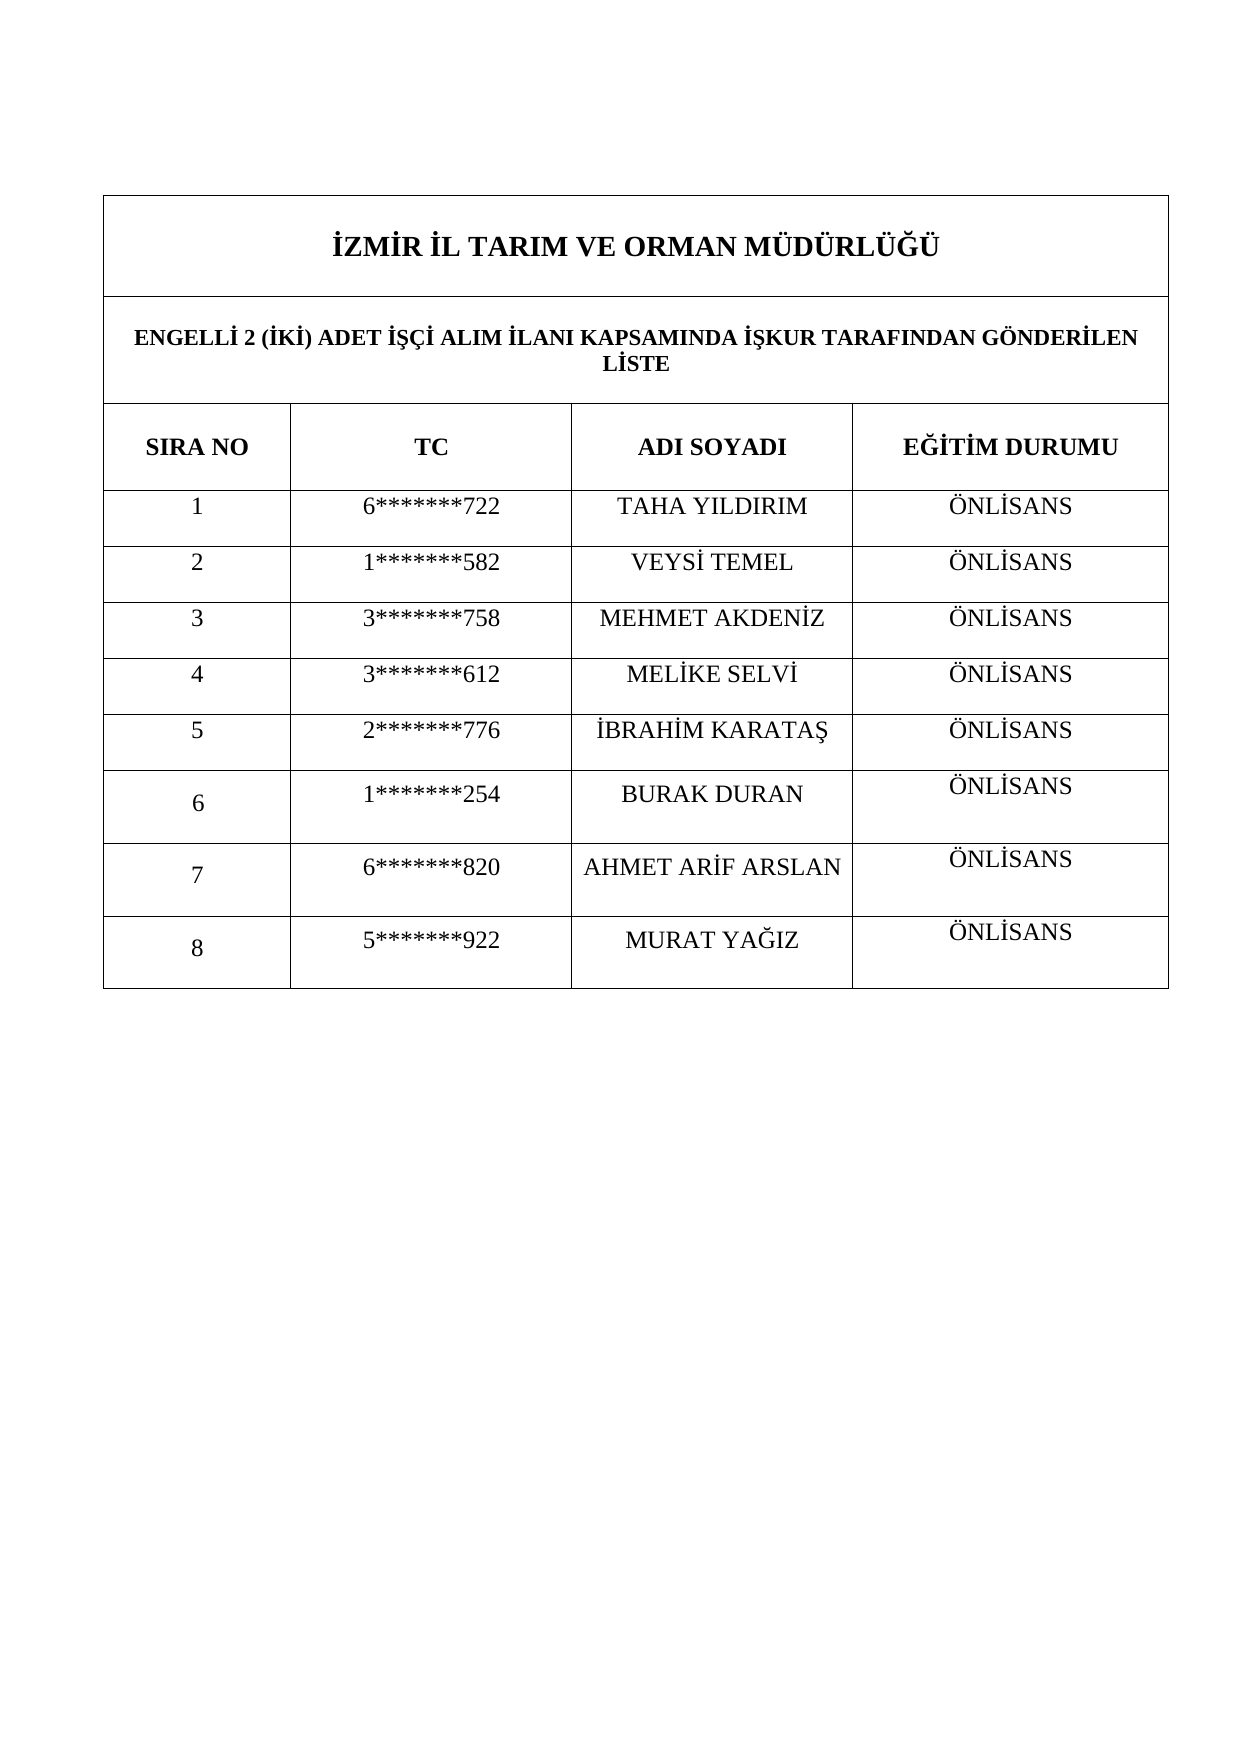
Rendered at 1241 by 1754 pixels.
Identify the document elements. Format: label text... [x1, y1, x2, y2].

table_cell ÖNLİSANS [853, 771, 1168, 843]
table_cell MELİKE SELVİ [572, 659, 852, 714]
table_cell 3*******758 [291, 603, 571, 658]
table_cell ADI SOYADI [572, 404, 852, 490]
table_cell 2*******776 [291, 715, 571, 770]
table_cell ÖNLİSANS [853, 603, 1168, 658]
table_cell AHMET ARİF ARSLAN [572, 844, 852, 916]
table_cell 8 [104, 917, 290, 988]
table_cell 5 [104, 715, 290, 770]
table_cell ÖNLİSANS [853, 491, 1168, 546]
table_cell MEHMET AKDENİZ [572, 603, 852, 658]
table_cell EĞİTİM DURUMU [853, 404, 1168, 490]
table_cell 6 [104, 771, 290, 843]
table_cell 1*******254 [291, 771, 571, 843]
table_cell ÖNLİSANS [853, 659, 1168, 714]
table_cell TAHA YILDIRIM [572, 491, 852, 546]
table_cell 1*******582 [291, 547, 571, 602]
table_cell 2 [104, 547, 290, 602]
table_cell ÖNLİSANS [853, 917, 1168, 988]
table_cell 1 [104, 491, 290, 546]
table_cell VEYSİ TEMEL [572, 547, 852, 602]
table_header İZMİR İL TARIM VE ORMAN MÜDÜRLÜĞÜ [104, 196, 1168, 296]
table_cell MURAT YAĞIZ [572, 917, 852, 988]
table_cell 5*******922 [291, 917, 571, 988]
table_cell 7 [104, 844, 290, 916]
table_cell 3 [104, 603, 290, 658]
table_cell 3*******612 [291, 659, 571, 714]
table_cell ÖNLİSANS [853, 715, 1168, 770]
table_cell 6*******820 [291, 844, 571, 916]
table_cell ÖNLİSANS [853, 844, 1168, 916]
table_cell BURAK DURAN [572, 771, 852, 843]
table_cell 4 [104, 659, 290, 714]
table_cell TC [291, 404, 571, 490]
table_cell SIRA NO [104, 404, 290, 490]
table_cell 6*******722 [291, 491, 571, 546]
table_cell ÖNLİSANS [853, 547, 1168, 602]
table_cell İBRAHİM KARATAŞ [572, 715, 852, 770]
table_cell ENGELLİ 2 (İKİ) ADET İŞÇİ ALIM İLANI KAPSAMINDA İŞKUR TARAFINDAN GÖNDERİLEN LİSTE [104, 297, 1168, 403]
